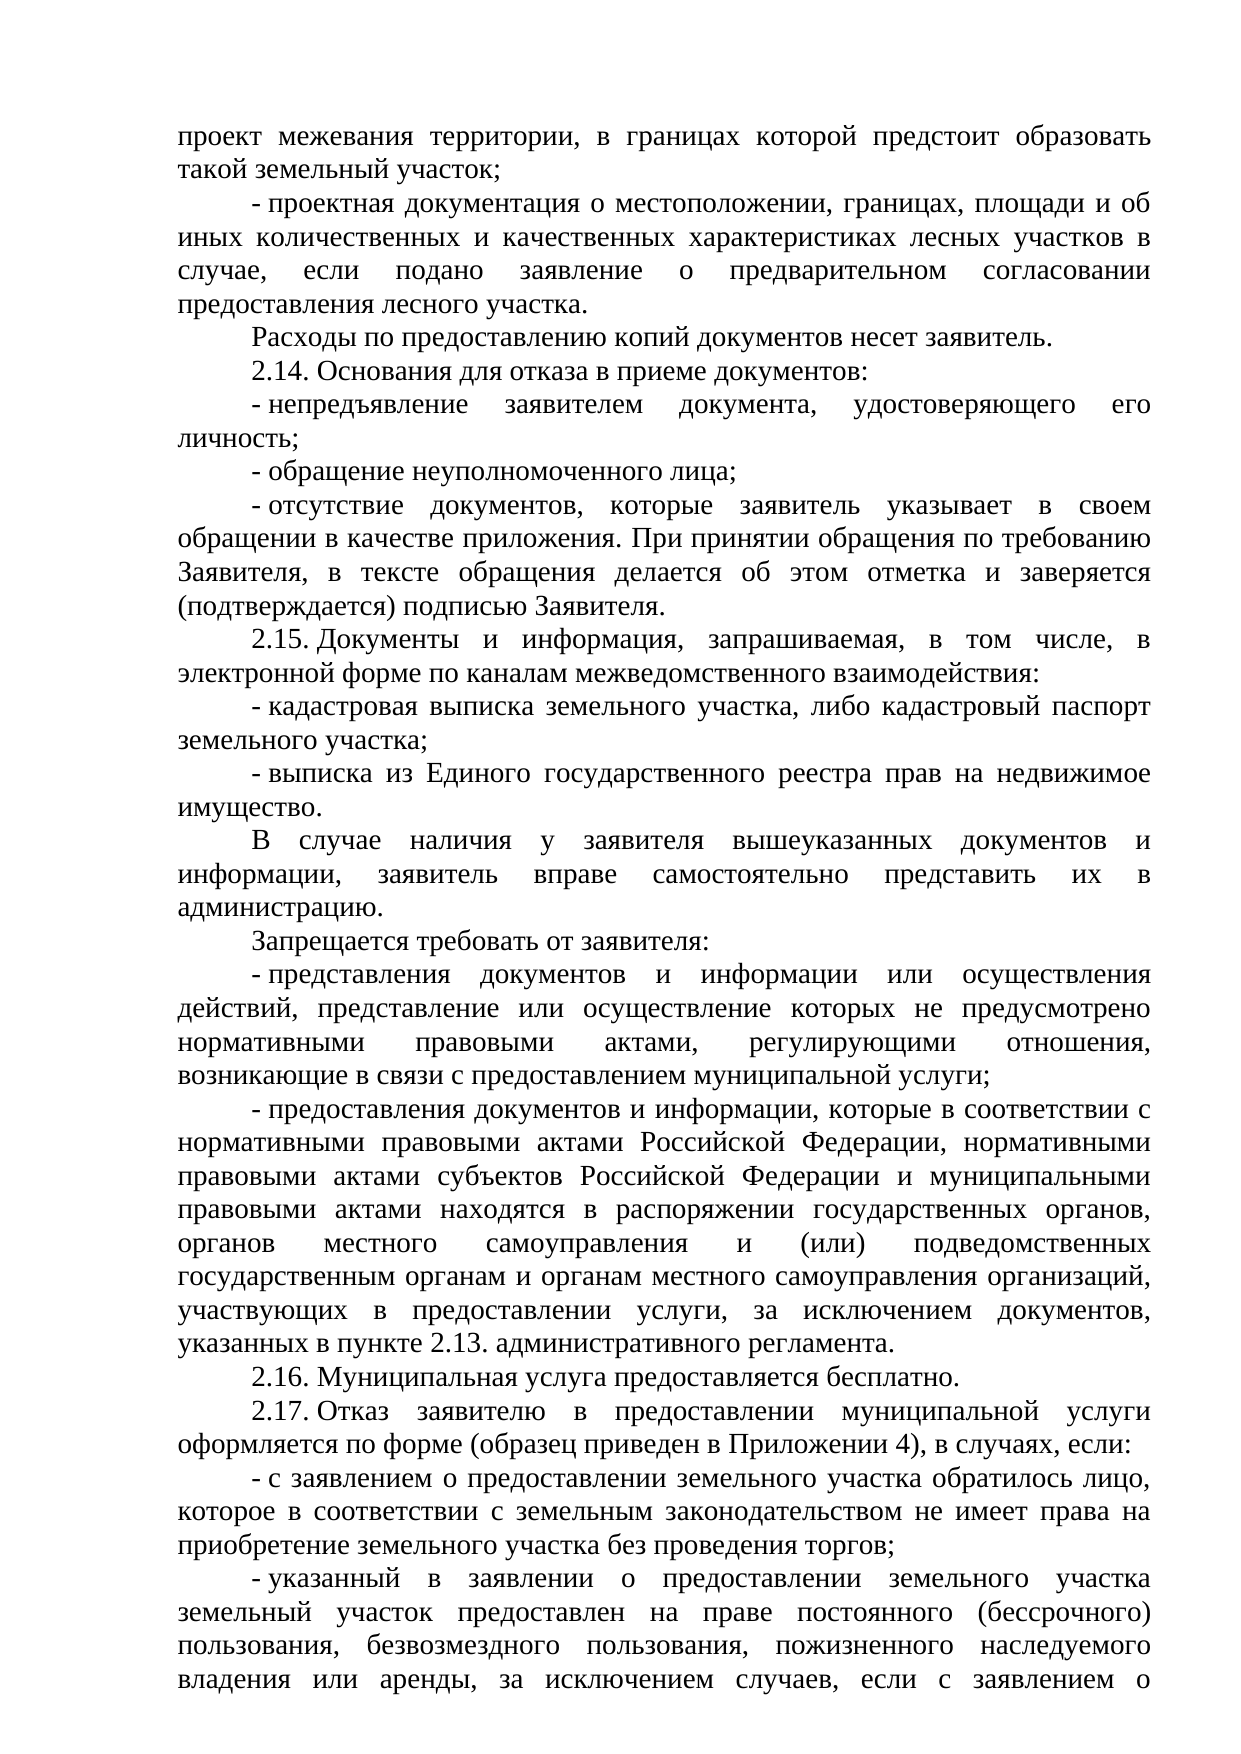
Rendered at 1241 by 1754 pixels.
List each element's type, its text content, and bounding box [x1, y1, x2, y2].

text - предоставления документов и информации, которые в соответствии с нормативными правовыми актами Российской Федерации, нормативными правовыми актами субъектов Российской Федерации и муниципальными правовыми актами находятся в распоряжении государственных органов, органов местного самоуправления и (или) подведомственных государственным органам и органам местного самоуправления организаций, участвующих в предоставлении услуги, за исключением документов, указанных в пункте 2.13. административного регламента. [177, 1091, 1152, 1359]
text 2.16. Муниципальная услуга предоставляется бесплатно. [177, 1359, 1152, 1393]
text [177, 1560, 1152, 1694]
text - кадастровая выписка земельного участка, либо кадастровый паспорт земельного участка; [177, 688, 1152, 755]
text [177, 118, 1152, 185]
text - проектная документация о местоположении, границах, площади и об иных количественных и качественных характеристиках лесных участков в случае, если подано заявление о предварительном согласовании предоставления лесного участка. [177, 185, 1152, 319]
text Запрещается требовать от заявителя: [177, 923, 1152, 957]
text 2.15. Документы и информация, запрашиваемая, в том числе, в электронной форме по каналам межведомственного взаимодействия: [177, 621, 1152, 688]
text - представления документов и информации или осуществления действий, представление или осуществление которых не предусмотрено нормативными правовыми актами, регулирующими отношения, возникающие в связи с предоставлением муниципальной услуги; [177, 957, 1152, 1091]
text Расходы по предоставлению копий документов несет заявитель. [177, 319, 1152, 353]
text В случае наличия у заявителя вышеуказанных документов и информации, заявитель вправе самостоятельно представить их в администрацию. [177, 822, 1152, 923]
text - обращение неуполномоченного лица; [177, 453, 1152, 487]
text - выписка из Единого государственного реестра прав на недвижимое имущество. [177, 755, 1152, 822]
text - непредъявление заявителем документа, удостоверяющего его личность; [177, 386, 1152, 453]
text - с заявлением о предоставлении земельного участка обратилось лицо, которое в соответствии с земельным законодательством не имеет права на приобретение земельного участка без проведения торгов; [177, 1460, 1152, 1560]
text - отсутствие документов, которые заявитель указывает в своем обращении в качестве приложения. При принятии обращения по требованию Заявителя, в тексте обращения делается об этом отметка и заверяется (подтверждается) подписью Заявителя. [177, 487, 1152, 621]
text 2.14. Основания для отказа в приеме документов: [177, 353, 1152, 386]
text 2.17. Отказ заявителю в предоставлении муниципальной услуги оформляется по форме (образец приведен в Приложении 4), в случаях, если: [177, 1393, 1152, 1460]
